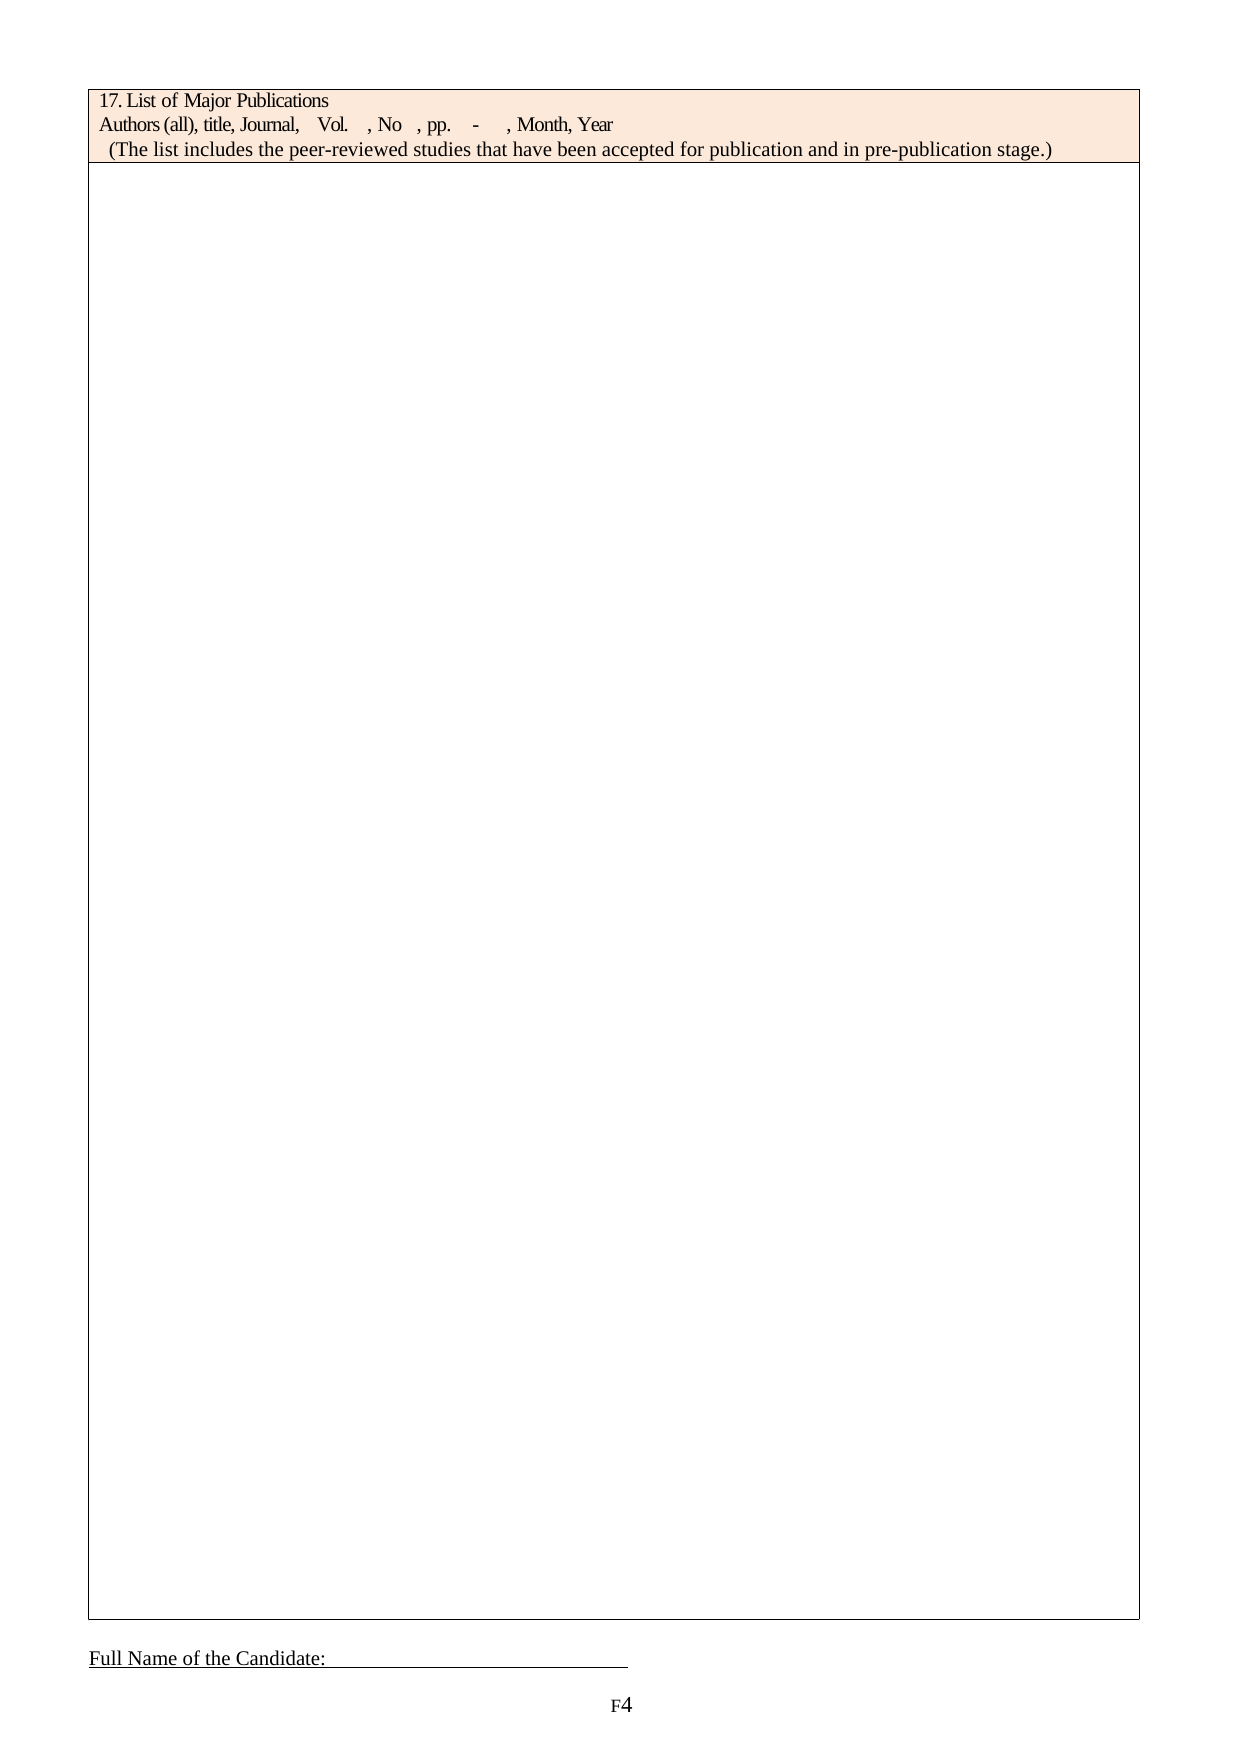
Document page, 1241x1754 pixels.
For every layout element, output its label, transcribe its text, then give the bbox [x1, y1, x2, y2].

text (The list includes the peer-reviewed studies that have been accepted for publication and in pre-publication stage.) [108, 137, 1155, 161]
list List of Major Publications [99, 88, 1155, 112]
text Authors (all), title, Journal, Vol. , No , pp. - , Month, Year [99, 112, 1155, 136]
